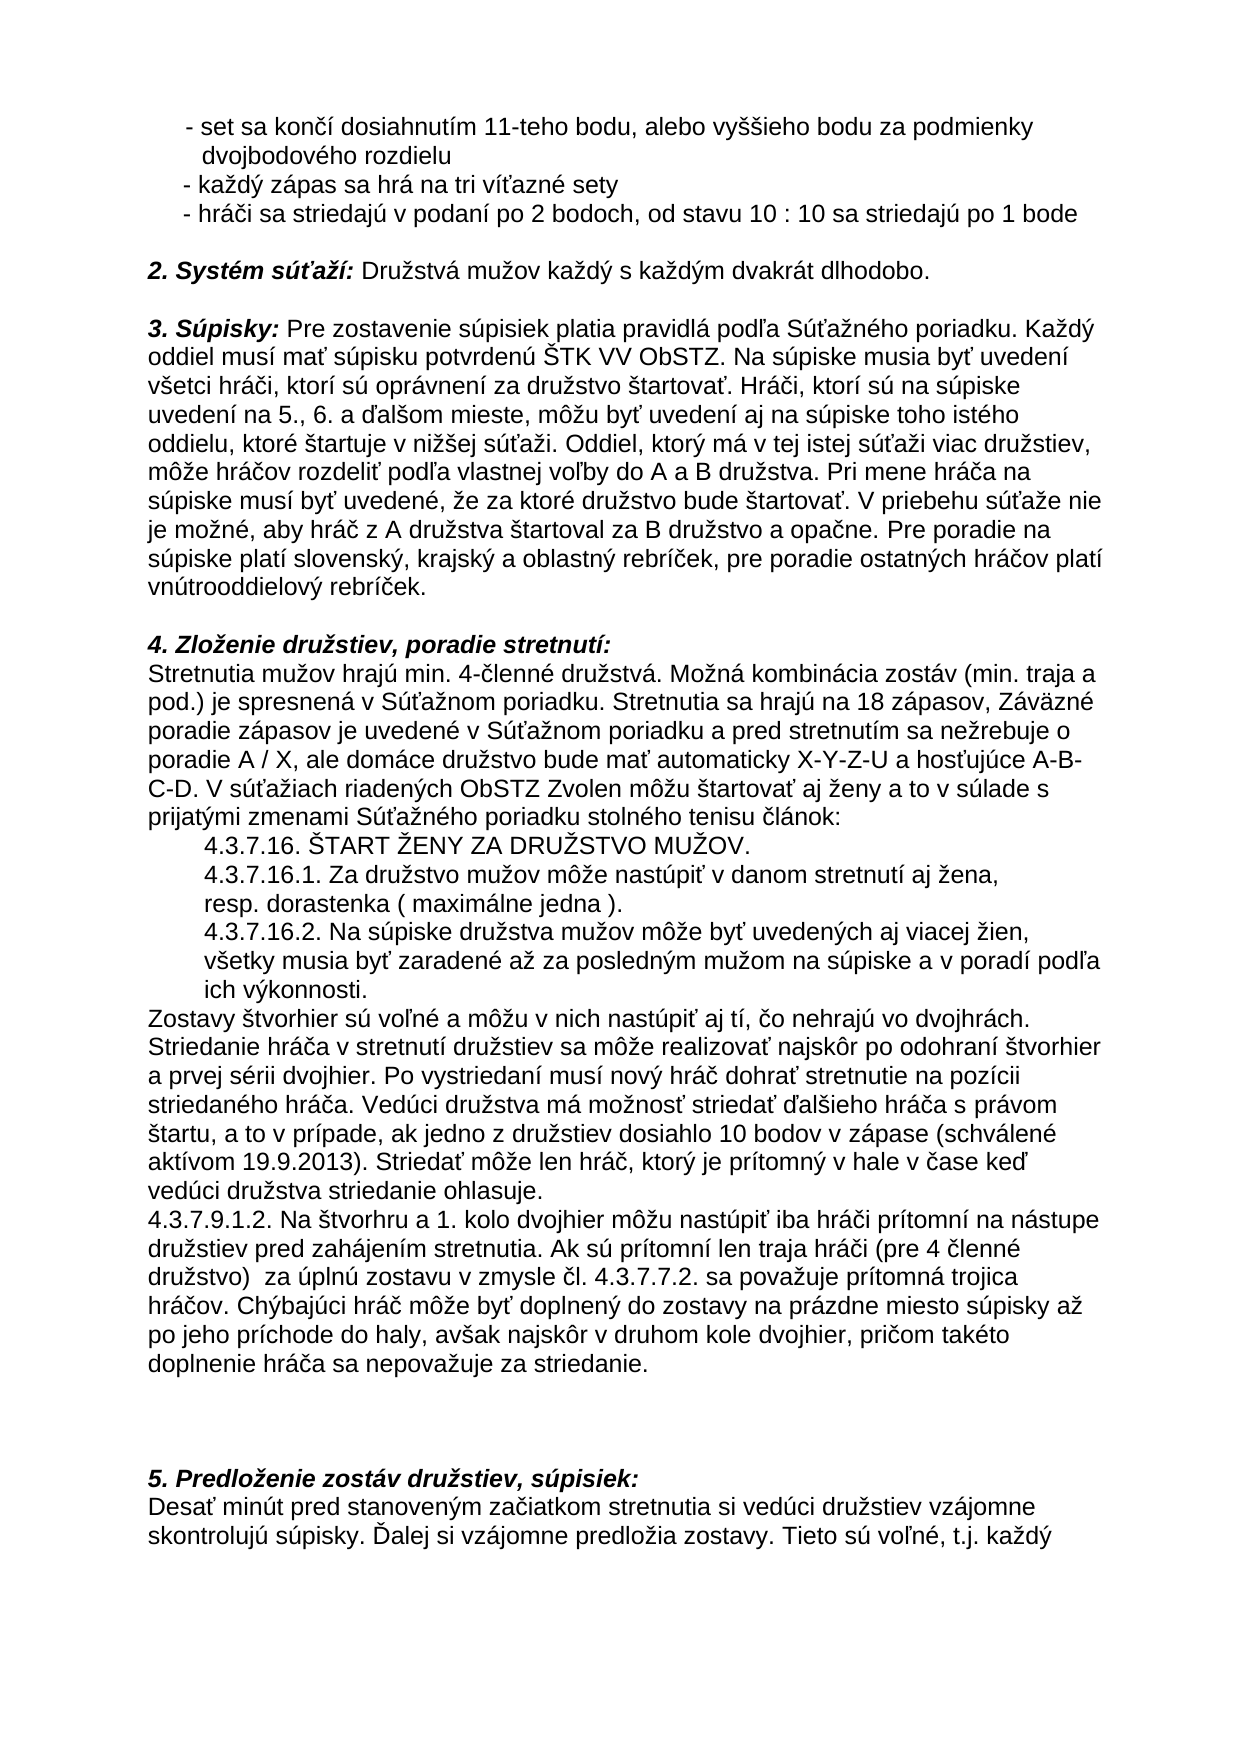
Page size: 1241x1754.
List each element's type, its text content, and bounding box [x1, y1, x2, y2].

text resp. dorastenka ( maximálne jedna ). [204, 888, 1106, 917]
text Zostavy štvorhier sú voľné a môžu v nich nastúpiť aj tí, čo nehrajú vo dvojhrách. Striedanie hráča v stretnutí družstiev sa môže realizovať najskôr po odohraní štvorhier a prvej sérii dvojhier. Po vystriedaní musí nový hráč dohrať stretnutie na pozícii striedaného hráča. Vedúci družstva má možnosť striedať ďalšieho hráča s právom štartu, a to v prípade, ak jedno z družstiev dosiahlo 10 bodov v zápase (schválené aktívom 19.9.2013). Striedať môže len hráč, ktorý je prítomný v hale v čase keď vedúci družstva striedanie ohlasuje. [148, 1003, 1106, 1205]
text 4.3.7.16. ŠTART ŽENY ZA DRUŽSTVO MUŽOV. [204, 831, 1106, 860]
text 4. Zloženie družstiev, poradie stretnutí: [148, 630, 1106, 658]
text 3. Súpisky: Pre zostavenie súpisiek platia pravidlá podľa Súťažného poriadku. Každý oddiel musí mať súpisku potvrdenú ŠTK VV ObSTZ. Na súpiske musia byť uvedení všetci hráči, ktorí sú oprávnení za družstvo štartovať. Hráči, ktorí sú na súpiske uvedení na 5., ďalšom mieste, môžu byť uvedení aj na súpiske toho istého oddielu, ktoré štartuje v nižšej súťaži. Oddiel, ktorý má v tej istej súťaži viac družstiev, môže hráčov rozdeliť podľa vlastnej voľby do A a B družstva. Pri mene hráča na súpiske musí byť uvedené, že za ktoré družstvo bude štartovať. V priebehu súťaže nie je možné, aby hráč z A družstva štartoval za B družstvo a opačne. Pre poradie na súpiske platí slovenský, krajský a oblastný rebríček, pre poradie ostatných hráčov platí vnútrooddielový rebríček. [148, 313, 1106, 601]
text družstiev pred zahájením stretnutia. Ak sú prítomní len traja hráči (pre 4 členné družstvo) za úplnú zostavu v zmysle čl. 4.3.7.7.2. sa považuje prítomná trojica hráčov. Chýbajúci hráč môže byť doplnený do zostavy na prázdne miesto súpisky až po jeho príchode do haly, avšak najskôr v druhom kole dvojhier, pričom takéto doplnenie hráča sa nepovažuje za striedanie. [148, 1233, 1106, 1377]
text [148, 1492, 1106, 1550]
text ich výkonnosti. [204, 975, 1106, 1003]
text Stretnutia mužov hrajú min. 4-členné družstvá. Možná kombinácia zostáv (min. traja a pod.) je spresnená v Súťažnom poriadku. Stretnutia sa hrajú na 18 zápasov, Záväzné poradie zápasov je uvedené v Súťažnom poriadku a pred stretnutím sa nežrebuje o poradie A / X, ale domáce družstvo bude mať automaticky X-Y-Z-U a hosťujúce A-B-C-D. V súťažiach riadených ObSTZ Zvolen môžu štartovať aj ženy a to v súlade s prijatými zmenami Súťažného poriadku stolného tenisu článok: [148, 658, 1106, 831]
text - hráči sa striedajú v podaní po 2 bodoch, od stavu 10 : 10 sa striedajú po 1 bode [183, 198, 1106, 227]
text 4.3.7.16.2. Na súpiske družstva mužov môže byť uvedených aj viacej žien, všetky musia byť zaradené až za posledným mužom na súpiske a v poradí podľa [204, 917, 1106, 975]
text - každý zápas sa hrá na tri víťazné sety [183, 170, 1106, 198]
text 5. Predloženie zostáv družstiev, súpisiek: [148, 1463, 1106, 1492]
text 4.3.7.16.1. Za družstvo mužov môže nastúpiť v danom stretnutí aj žena, [204, 860, 1106, 888]
text - set sa končí dosiahnutím 11-teho bodu, alebo vyššieho bodu za podmienky dvojbodového rozdielu [185, 112, 1106, 170]
text 2. Systém súťaží: Družstvá mužov každý s každým dvakrát dlhodobo. [148, 256, 1106, 285]
text 4.3.7.9.1.2. Na štvorhru a 1. kolo dvojhier môžu nastúpiť iba hráči prítomní na nástupe [148, 1205, 1106, 1233]
